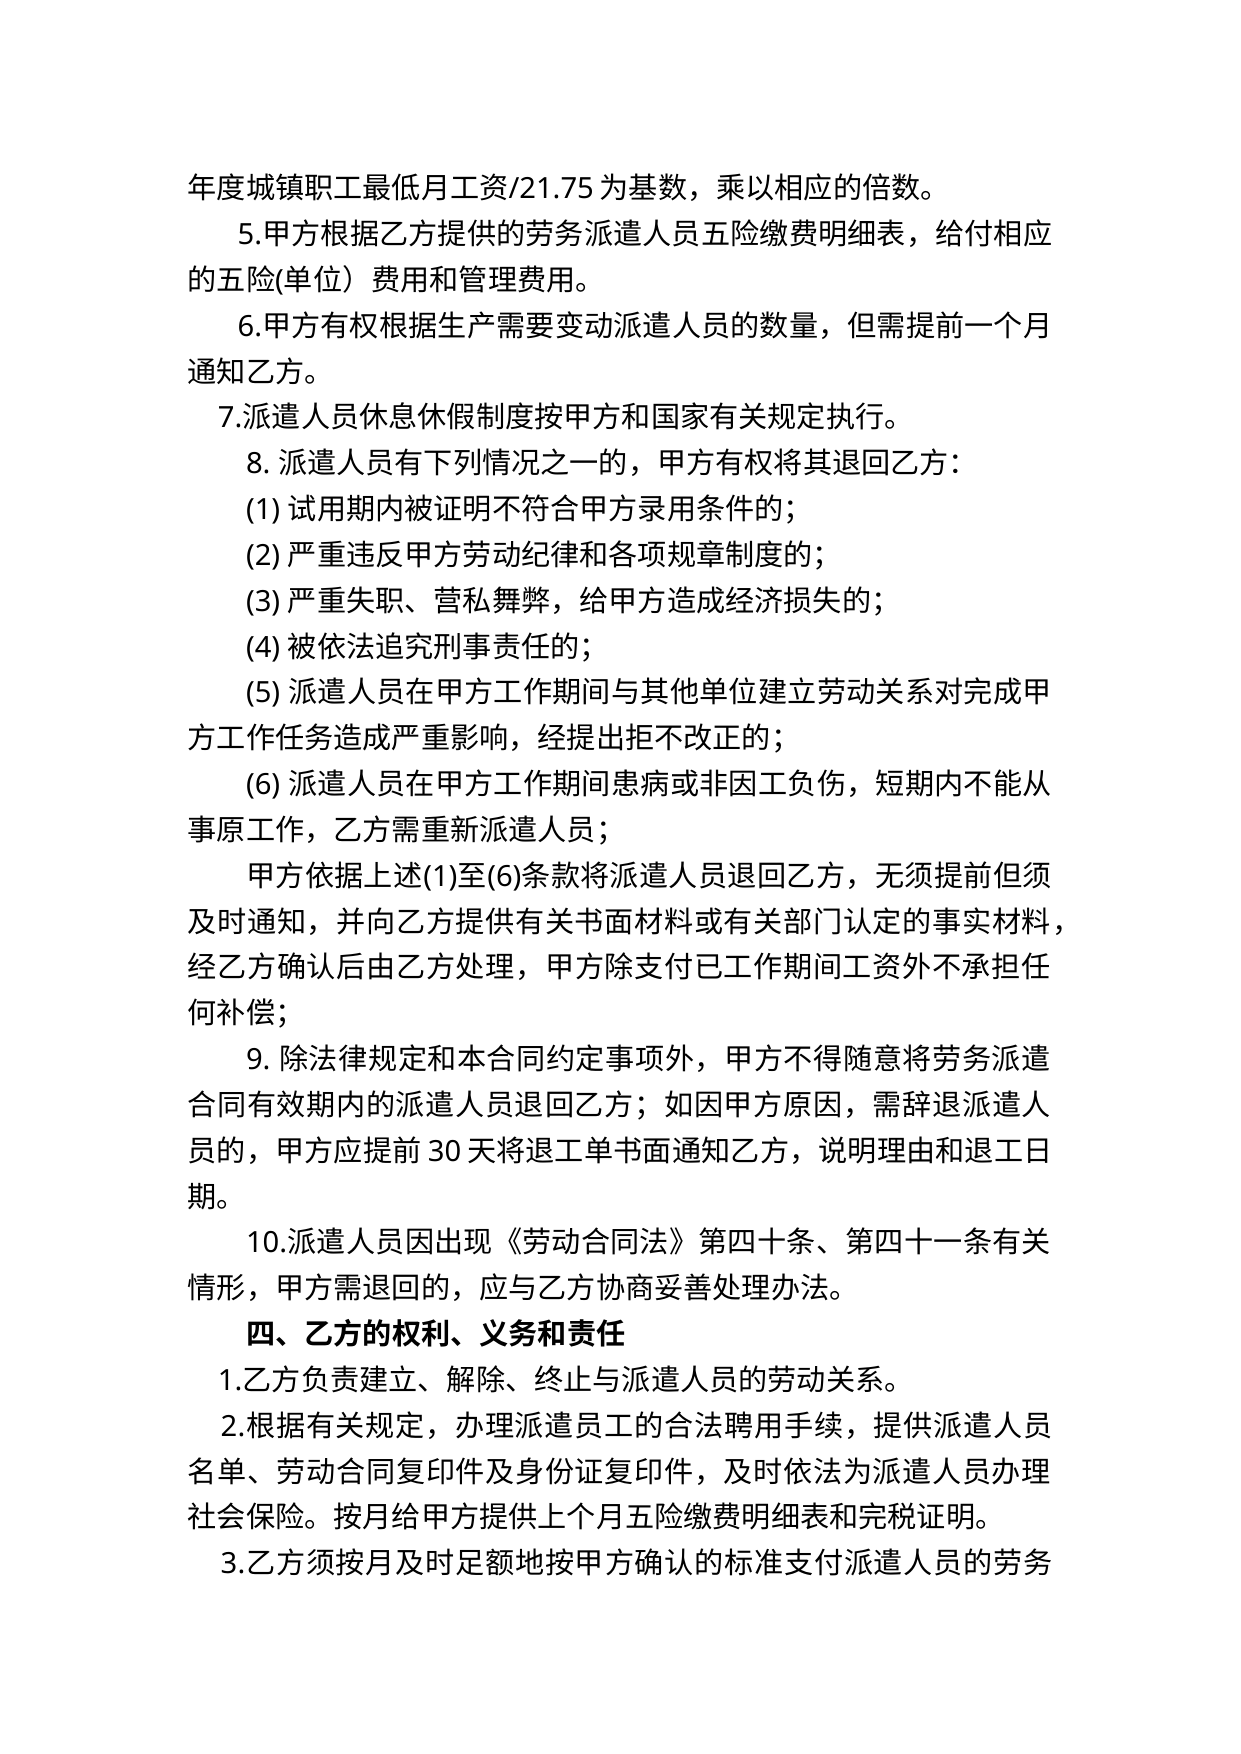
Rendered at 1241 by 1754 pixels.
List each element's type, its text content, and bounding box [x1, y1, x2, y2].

text (2) 严重违反甲方劳动纪律和各项规章制度的； [187, 529, 1053, 574]
text 1.乙方负责建立、解除、终止与派遣人员的劳动关系。 [187, 1354, 1053, 1399]
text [187, 1537, 1053, 1583]
text 8. 派遣人员有下列情况之一的，甲方有权将其退回乙方： [187, 437, 1053, 483]
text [187, 162, 1053, 208]
text 甲方依据上述(1)至(6)条款将派遣人员退回乙方，无须提前但须及时通知，并向乙方提供有关书面材料或有关部门认定的事实材料，经乙方确认后由乙方处理，甲方除支付已工作期间工资外不承担任何补偿； [187, 849, 1053, 1033]
text 2.根据有关规定，办理派遣员工的合法聘用手续，提供派遣人员名单、劳动合同复印件及身份证复印件，及时依法为派遣人员办理社会保险。按月给甲方提供上个月五险缴费明细表和完税证明。 [187, 1399, 1053, 1537]
text 四、乙方的权利、义务和责任 [187, 1308, 1053, 1354]
text (5) 派遣人员在甲方工作期间与其他单位建立劳动关系对完成甲方工作任务造成严重影响，经提出拒不改正的； [187, 666, 1053, 758]
text 10.派遣人员因出现《劳动合同法》第四十条、第四十一条有关情形，甲方需退回的，应与乙方协商妥善处理办法。 [187, 1216, 1053, 1308]
text 6.甲方有权根据生产需要变动派遣人员的数量，但需提前一个月通知乙方。 [187, 299, 1053, 391]
text 5.甲方根据乙方提供的劳务派遣人员五险缴费明细表，给付相应的五险(单位）费用和管理费用。 [187, 208, 1053, 299]
text 9. 除法律规定和本合同约定事项外，甲方不得随意将劳务派遣合同有效期内的派遣人员退回乙方；如因甲方原因，需辞退派遣人员的，甲方应提前30天将退工单书面通知乙方，说明理由和退工日期。 [187, 1033, 1053, 1216]
text 7.派遣人员休息休假制度按甲方和国家有关规定执行。 [187, 391, 1053, 437]
text (3) 严重失职、营私舞弊，给甲方造成经济损失的； [187, 574, 1053, 620]
text (6) 派遣人员在甲方工作期间患病或非因工负伤，短期内不能从事原工作，乙方需重新派遣人员； [187, 758, 1053, 849]
text (4) 被依法追究刑事责任的； [187, 620, 1053, 666]
text (1) 试用期内被证明不符合甲方录用条件的； [187, 483, 1053, 529]
